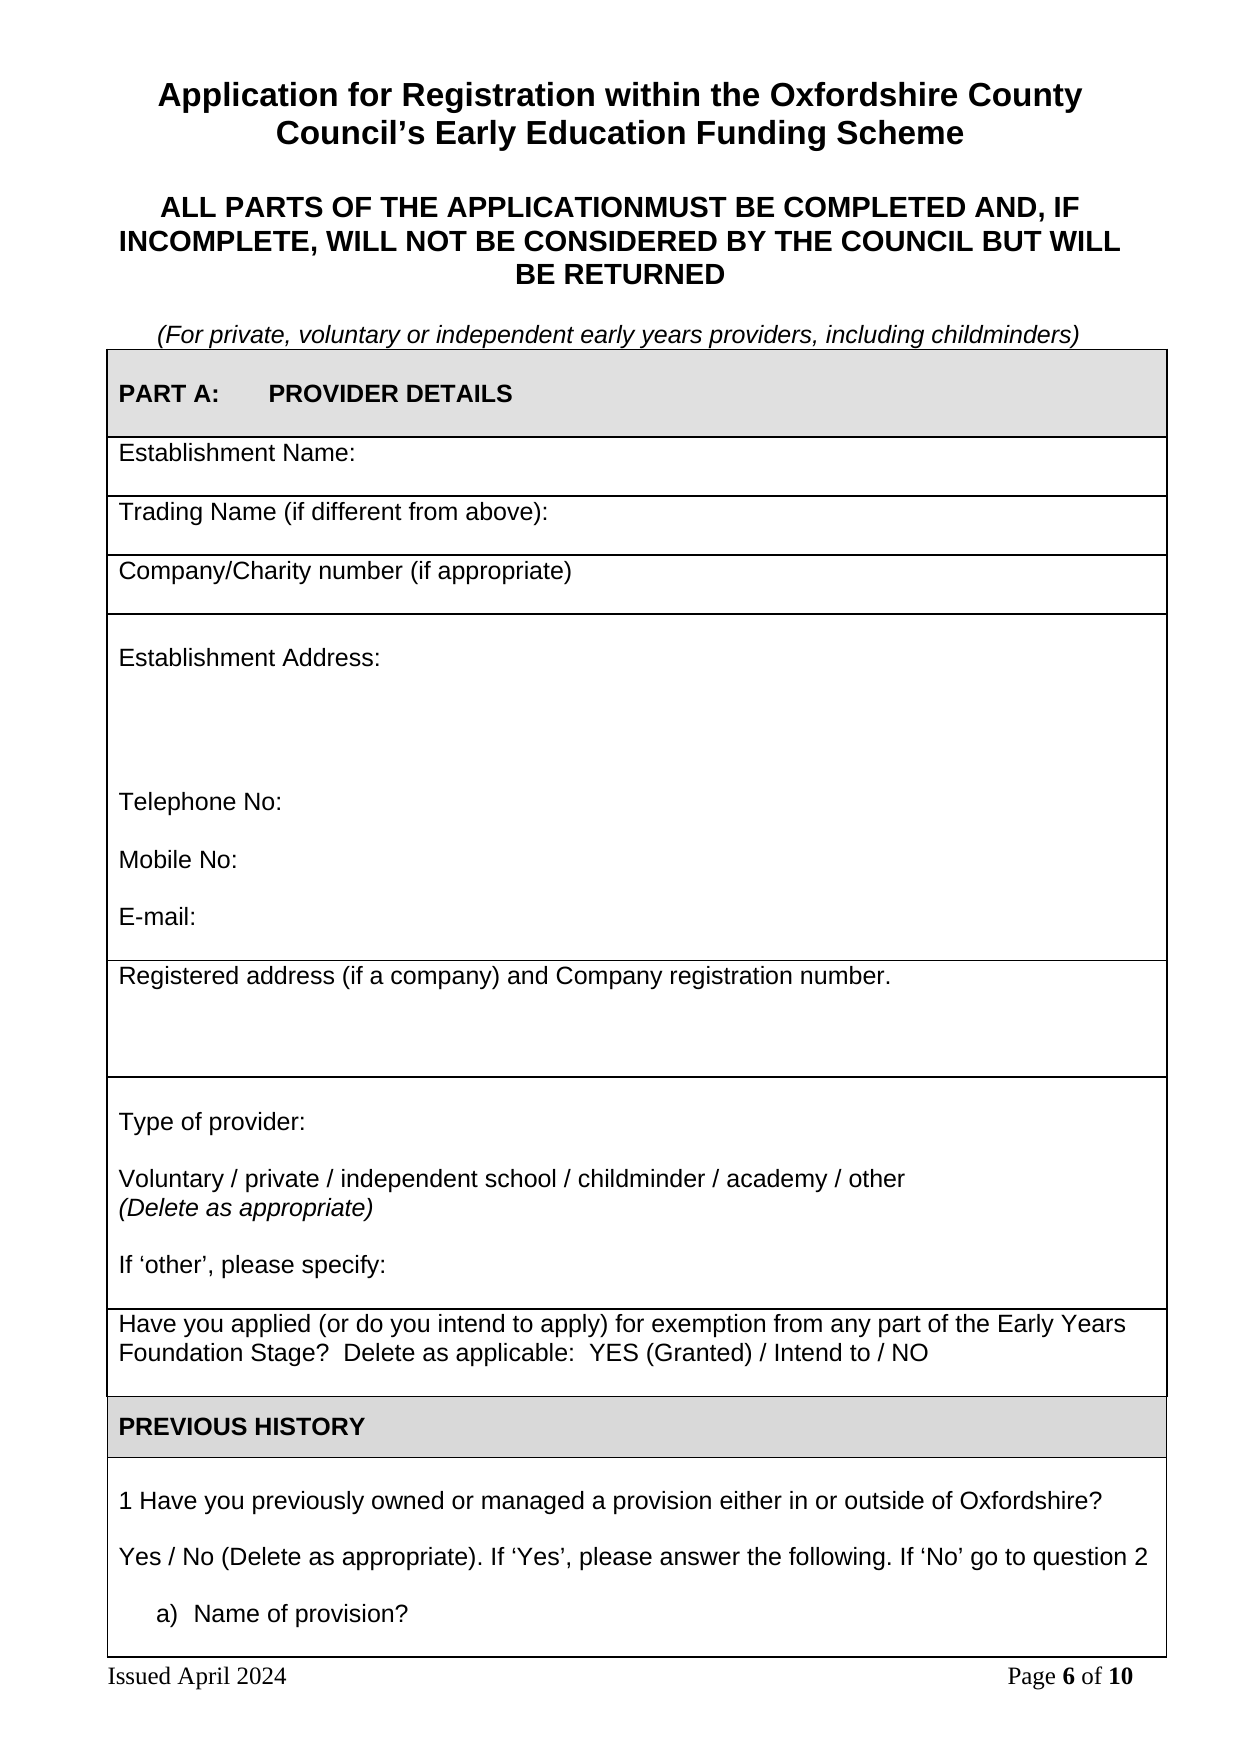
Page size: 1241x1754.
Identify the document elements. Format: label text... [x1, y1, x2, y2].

text Application for Registration within the Oxfordshire County Council’s Early Education Funding Scheme [106, 75, 1134, 152]
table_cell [108, 1458, 1166, 1656]
table_cell Have you applied (or do you intend to apply) for exemption from any part of the Early Years Foundation Stage? Delete as applicable: YES (Granted) / Intend to / NO [108, 1310, 1166, 1396]
table_cell Registered address (if a company) and Company registration number. [108, 961, 1166, 1076]
text ALL PARTS OF THE APPLICATIONMUST BE COMPLETED AND, IF INCOMPLETE, WILL NOT BE CONSIDERED BY THE COUNCIL BUT WILL BE RETURNED [106, 190, 1134, 291]
table_cell PREVIOUS HISTORY [108, 1397, 1166, 1457]
table_cell Establishment Address: Telephone No: Mobile No: E-mail: [108, 615, 1166, 960]
text (For private, voluntary or independent early years providers, including childminders) [106, 320, 1134, 348]
table_cell Establishment Name: [108, 438, 1166, 495]
table_cell Trading Name (if different from above): [108, 497, 1166, 554]
table_header PART A: PROVIDER DETAILS [108, 350, 1166, 436]
table_cell Company/Charity number (if appropriate) [108, 556, 1166, 613]
table_cell Type of provider: Voluntary / private / independent school / childminder / academy / other (Delete as appropriate) If ‘other’, please specify: [108, 1078, 1166, 1308]
